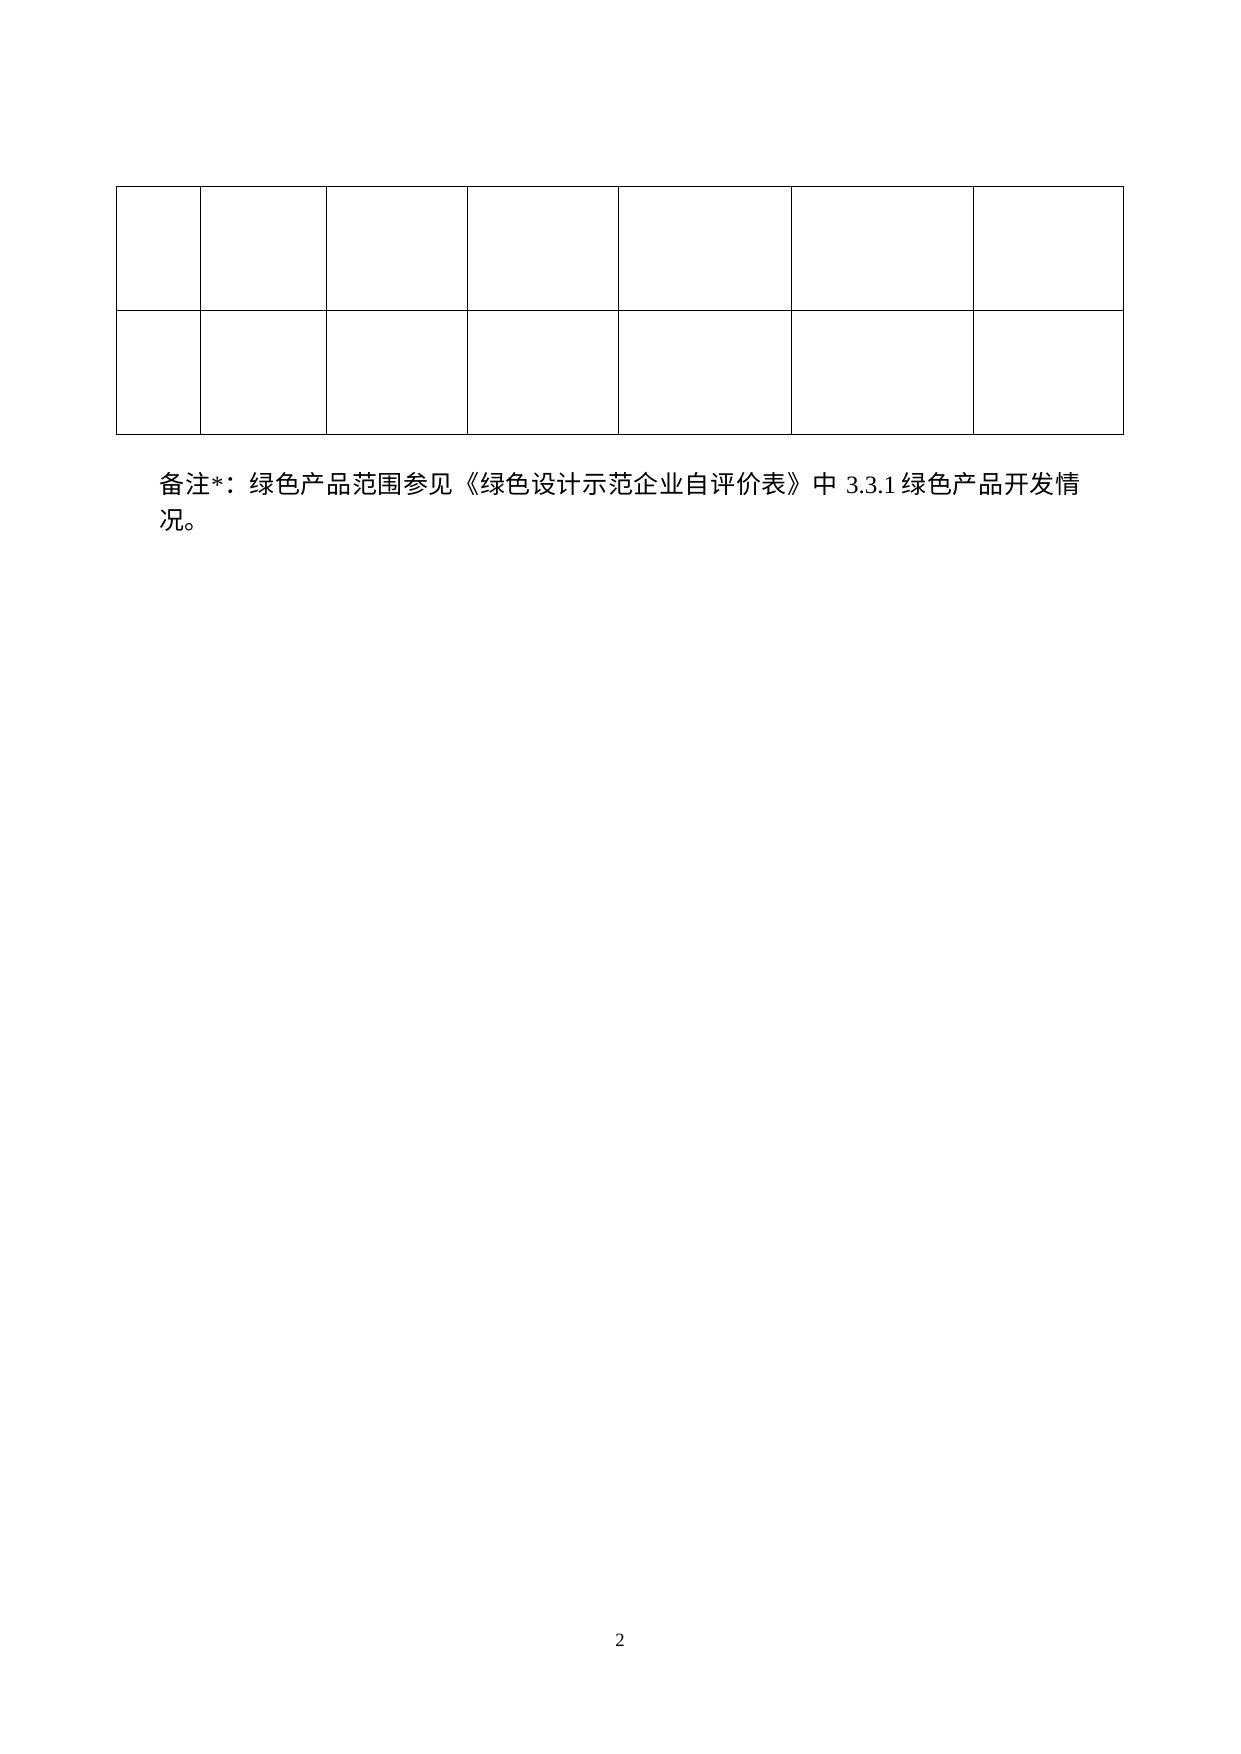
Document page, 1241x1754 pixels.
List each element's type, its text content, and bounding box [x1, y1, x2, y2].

text 备注*：绿色产品范围参见《绿色设计示范企业自评价表》中3.3.1绿色产品开发情况。 [159, 464, 1081, 537]
table_cell [974, 187, 1123, 310]
table_cell [792, 311, 973, 434]
table_cell [619, 311, 791, 434]
table_cell [619, 187, 791, 310]
table_cell [468, 311, 618, 434]
table_cell [792, 187, 973, 310]
table_cell [201, 311, 326, 434]
table_cell [327, 311, 467, 434]
table_cell [201, 187, 326, 310]
table_cell [468, 187, 618, 310]
table_cell [117, 187, 200, 310]
table_cell [327, 187, 467, 310]
table_cell [117, 311, 200, 434]
table_cell [974, 311, 1123, 434]
